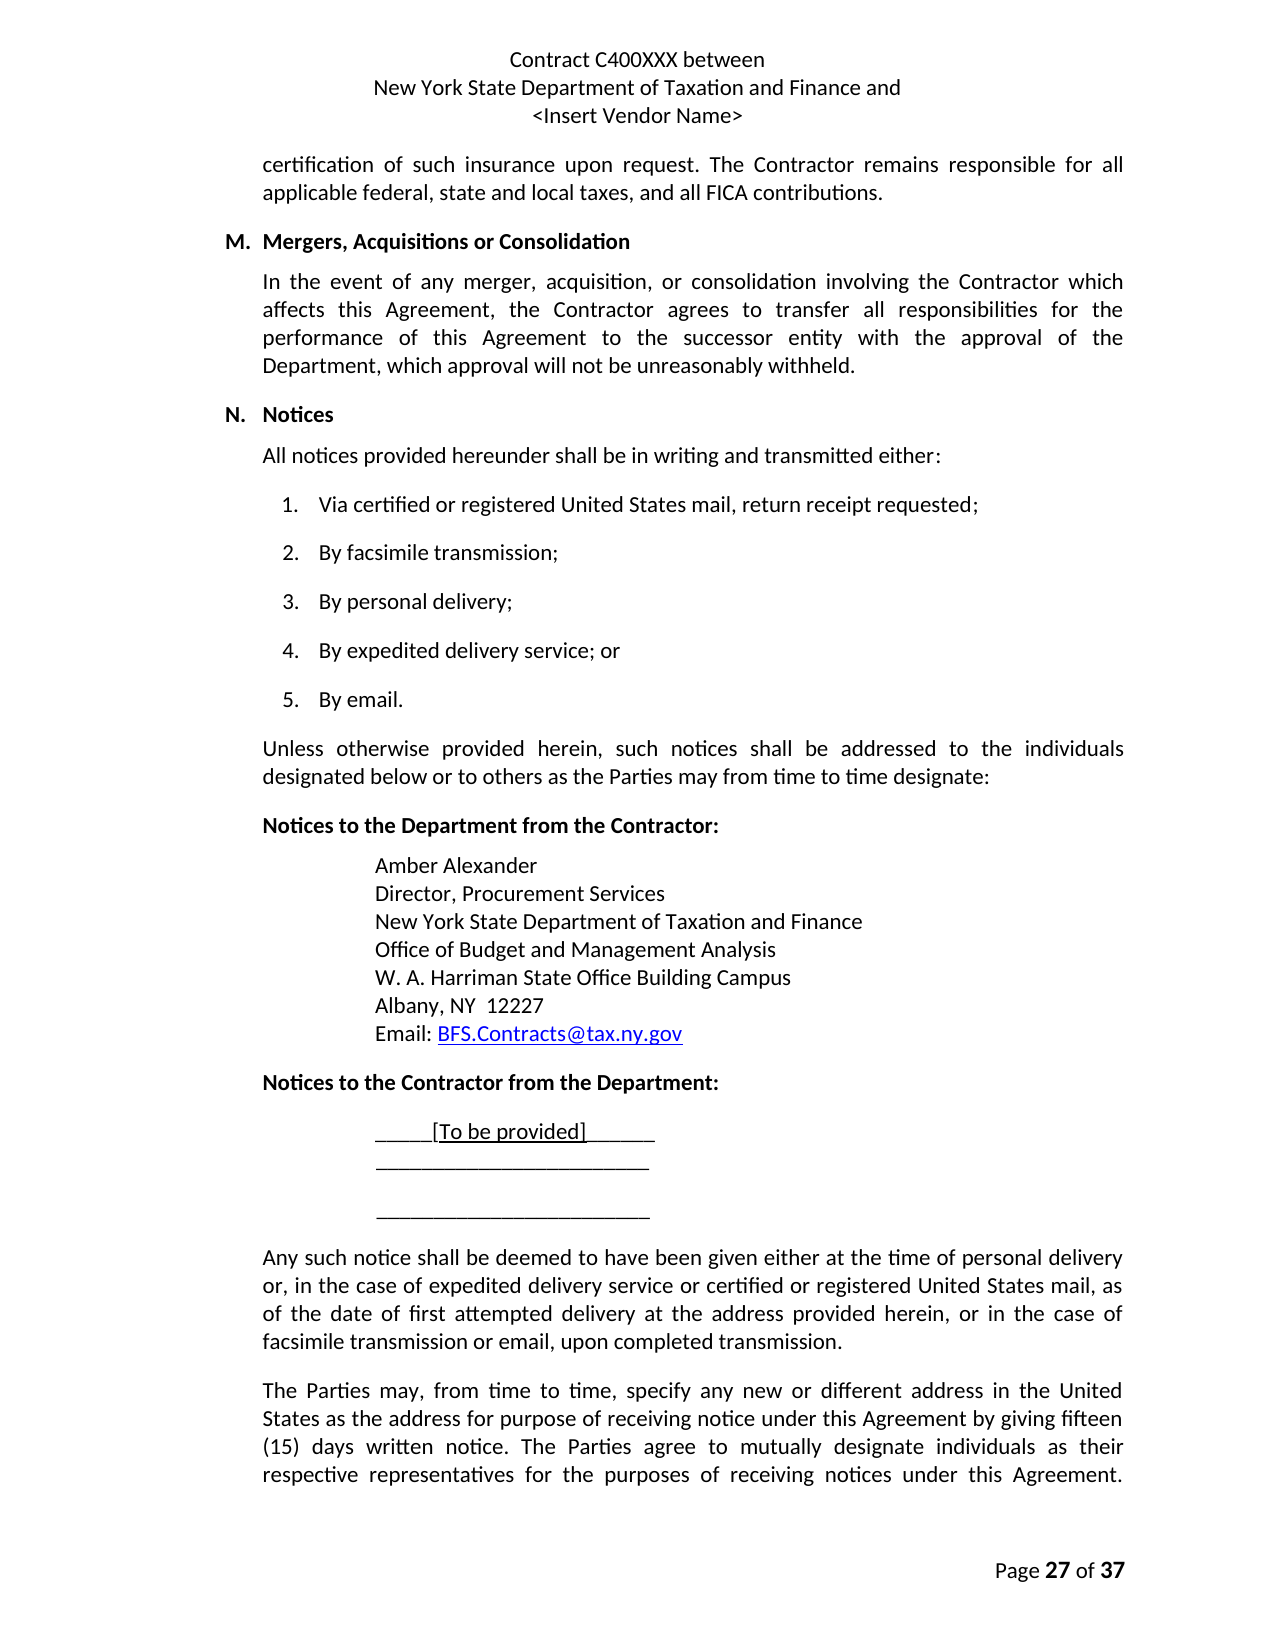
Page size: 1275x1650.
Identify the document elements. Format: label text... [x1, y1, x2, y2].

text W. A. Harriman State Office Building Campus [375, 963, 1125, 991]
text Unless otherwise provided herein, such notices shall be addressed to the individuals designated below or to others as the Parties may from time to time designate: [262, 734, 1125, 790]
text _____[To be provided]______ [281, 1117, 1125, 1145]
text Director, Procurement Services [375, 879, 1125, 907]
list Mergers, Acquisitions or Consolidation [225, 227, 1125, 255]
text In the event of any merger, acquisition, or consolidation involving the Contractor which affects this Agreement, the Contractor agrees to transfer all responsibilities for the performance of this Agreement to the successor entity with the approval of the Department, which approval will not be unreasonably withheld. [262, 267, 1125, 379]
text Notices to the Contractor from the Department: [262, 1068, 1125, 1096]
list By facsimile transmission; [282, 538, 1114, 567]
text Amber Alexander [375, 851, 1125, 879]
text ________________________ [282, 1145, 1125, 1173]
text Albany, NY 12227 [375, 991, 1125, 1019]
list By personal delivery; [282, 587, 1114, 615]
text ________________________ [282, 1194, 1125, 1222]
text All notices provided hereunder shall be in writing and transmitted either: [262, 441, 1125, 469]
list Via certified or registered United States mail, return receipt requested; [281, 490, 1114, 518]
text Any such notice shall be deemed to have been given either at the time of personal delivery or, in the case of expedited delivery service or certified or registered United States mail, as of the date of first attempted delivery at the address provided herein, or in the case of facsimile transmission or email, upon completed transmission. [262, 1243, 1125, 1355]
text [262, 1376, 1125, 1488]
text Email: BFS.Contracts@tax.ny.gov [375, 1019, 1125, 1047]
list By expedited delivery service; or [282, 636, 1114, 664]
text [262, 150, 1125, 206]
text Office of Budget and Management Analysis [375, 935, 1125, 963]
list Notices [225, 400, 1125, 428]
text Notices to the Department from the Contractor: [262, 811, 1125, 839]
list By email. [282, 685, 1114, 713]
text New York State Department of Taxation and Finance [375, 907, 1125, 935]
